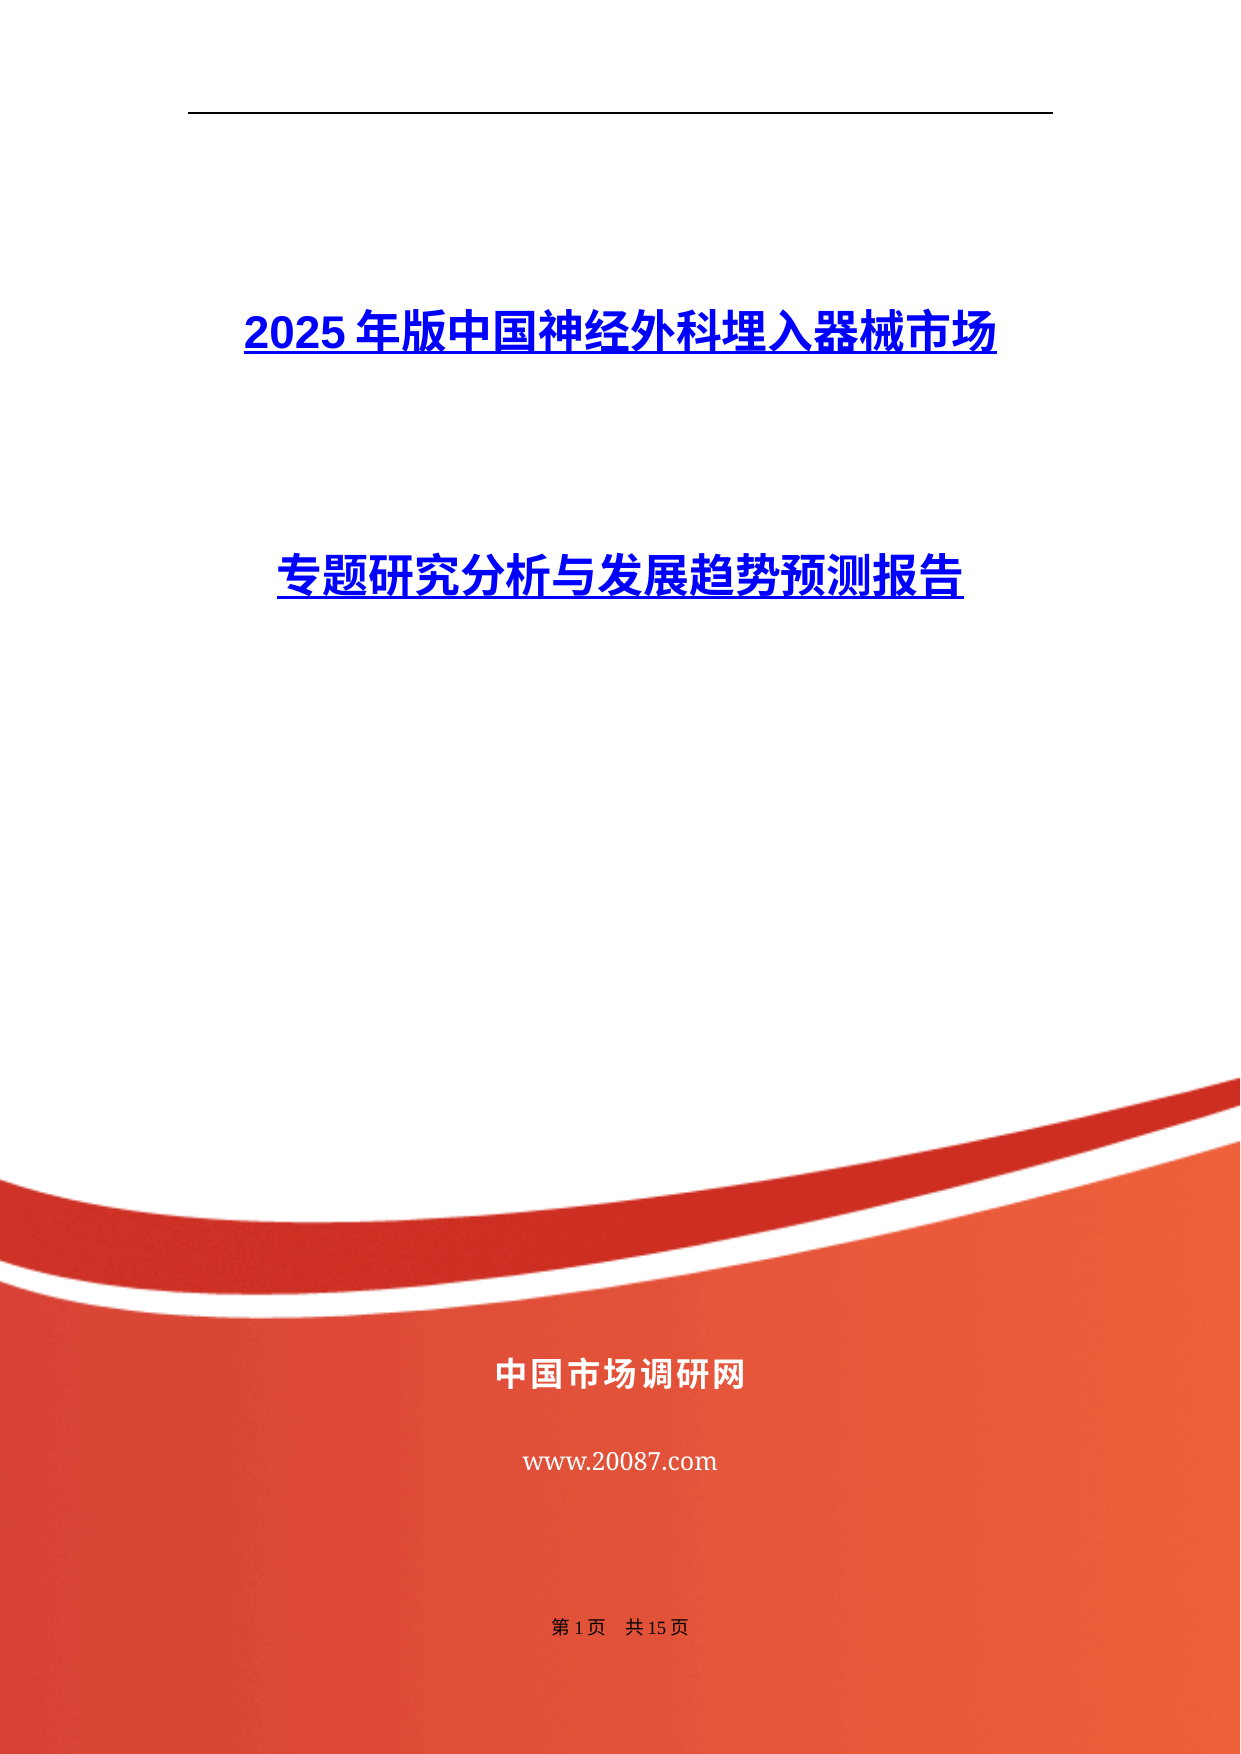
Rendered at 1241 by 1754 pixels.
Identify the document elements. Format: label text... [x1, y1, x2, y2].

table_header 2025年版中国神经外科埋入器械市场专题研究分析与发展趋势预测报告 [188, 207, 1053, 773]
text www.20087.com [187, 1428, 1053, 1493]
picture [0, 1006, 1241, 1754]
subtitle 中国市场调研网 [187, 1339, 1053, 1404]
